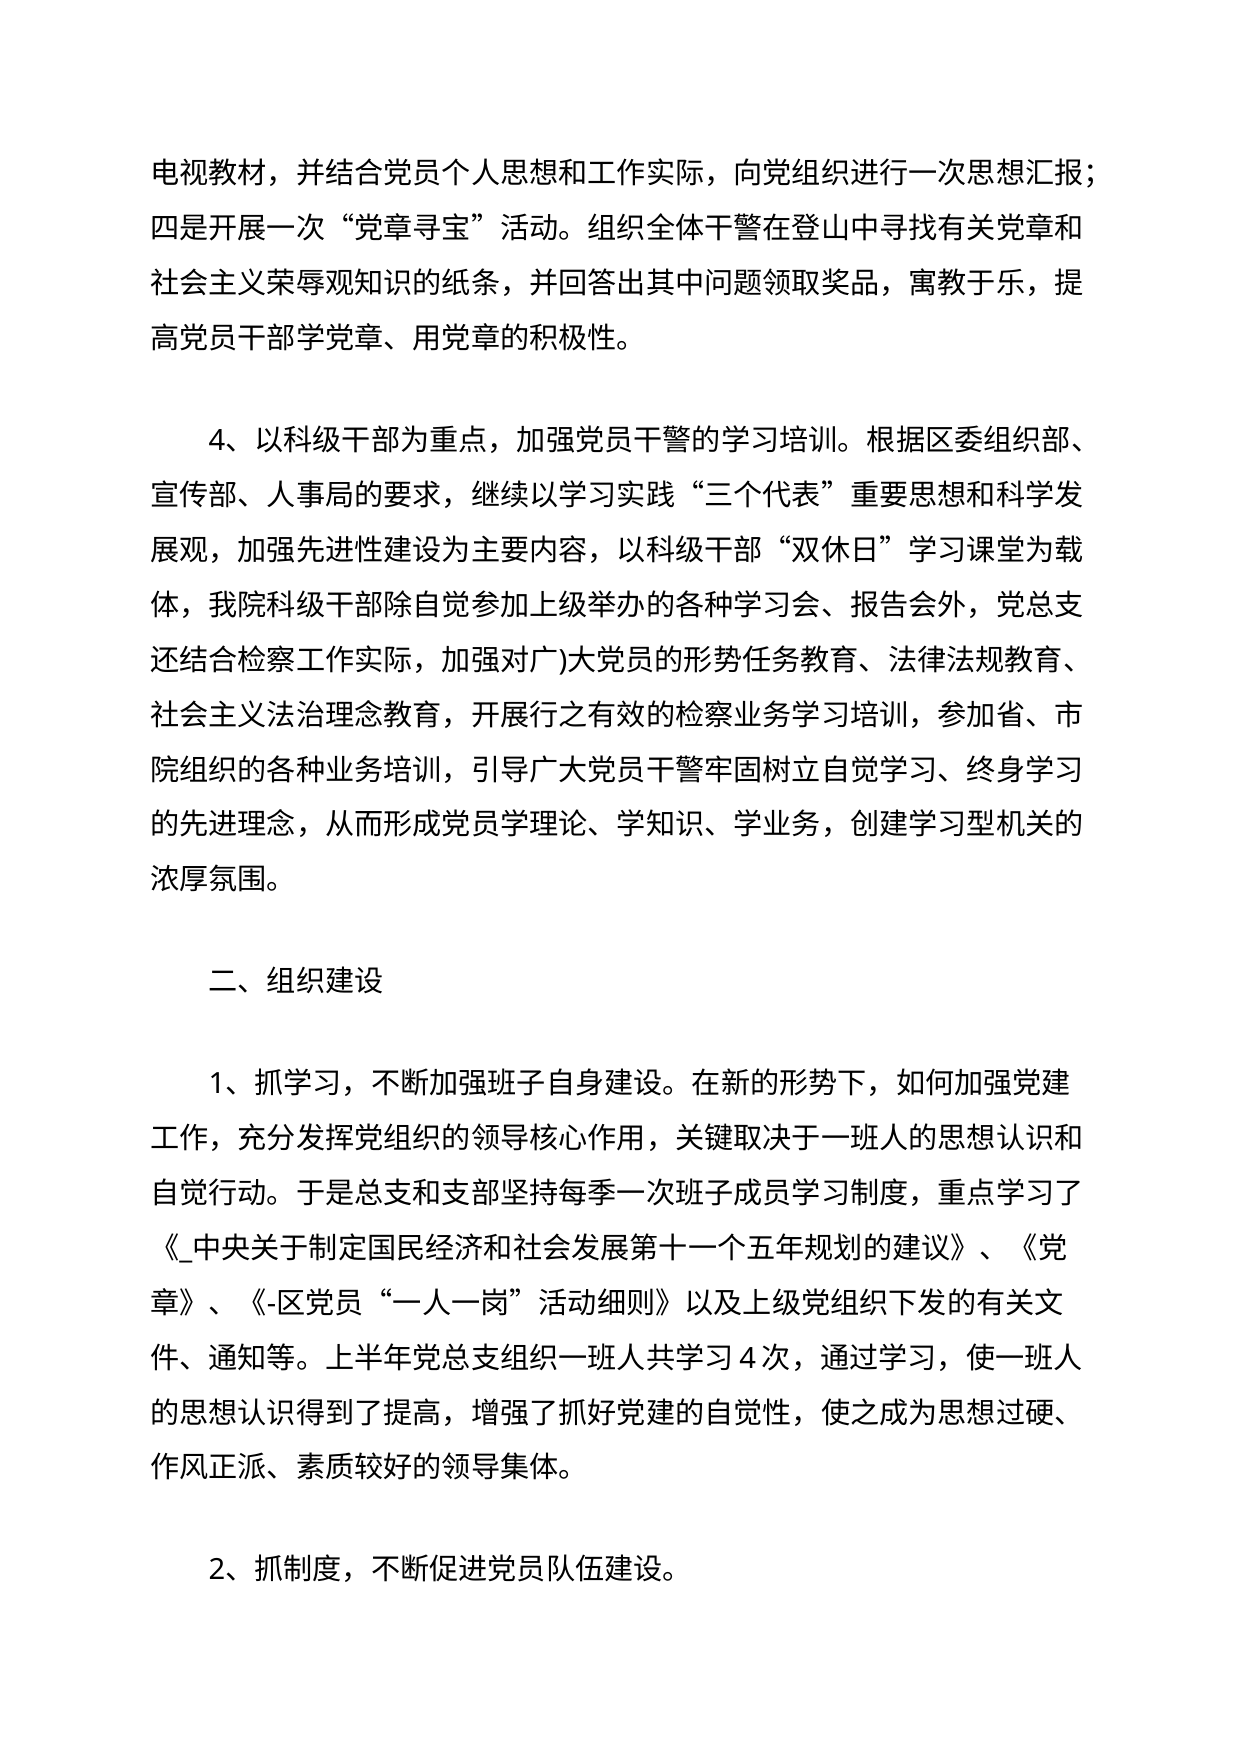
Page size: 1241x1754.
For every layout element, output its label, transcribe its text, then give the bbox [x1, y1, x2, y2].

text 二、组织建设 [150, 958, 1090, 1000]
text 4、以科级干部为重点，加强党员干警的学习培训。根据区委组织部、宣传部、人事局的要求，继续以学习实践“三个代表”重要思想和科学发展观，加强先进性建设为主要内容，以科级干部“双休日”学习课堂为载体，我院科级干部除自觉参加上级举办的各种学习会、报告会外，党总支还结合检察工作实际，加强对广)大党员的形势任务教育、法律法规教育、社会主义法治理念教育，开展行之有效的检察业务学习培训，参加省、市院组织的各种业务培训，引导广大党员干警牢固树立自觉学习、终身学习的先进理念，从而形成党员学理论、学知识、学业务，创建学习型机关的浓厚氛围。 [150, 416, 1090, 898]
text 1、抓学习，不断加强班子自身建设。在新的形势下，如何加强党建工作，充分发挥党组织的领导核心作用，关键取决于一班人的思想认识和自觉行动。于是总支和支部坚持每季一次班子成员学习制度，重点学习了《_中央关于制定国民经济和社会发展第十一个五年规划的建议》、《党章》、《-区党员“一人一岗”活动细则》以及上级党组织下发的有关文件、通知等。上半年党总支组织一班人共学习4次，通过学习，使一班人的思想认识得到了提高，增强了抓好党建的自觉性，使之成为思想过硬、作风正派、素质较好的领导集体。 [150, 1059, 1090, 1486]
text 2、抓制度，不断促进党员队伍建设。 [150, 1546, 1090, 1588]
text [150, 150, 1090, 357]
